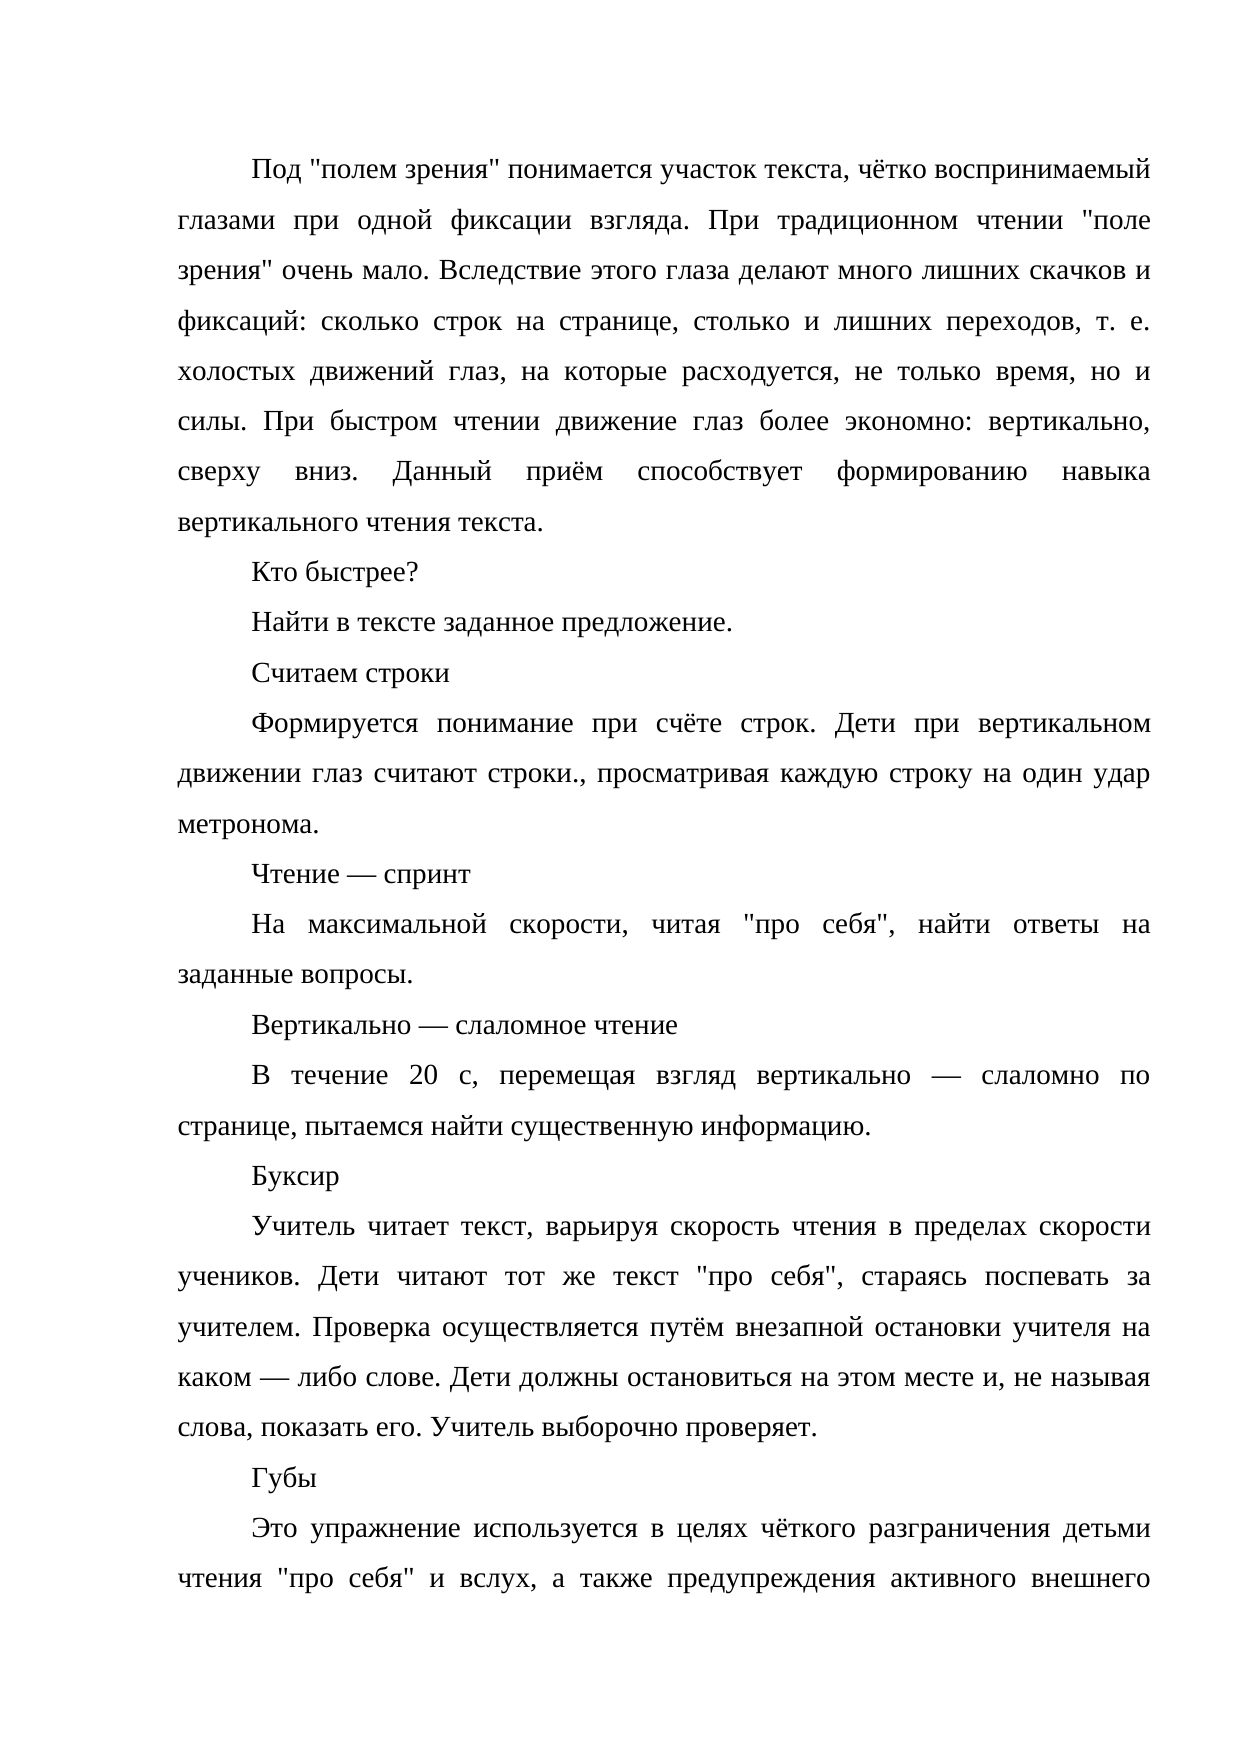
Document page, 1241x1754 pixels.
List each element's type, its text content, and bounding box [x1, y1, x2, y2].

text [177, 1510, 1152, 1594]
text На максимальной скорости, читая "про себя", найти ответы на заданные вопросы. [177, 906, 1152, 990]
text Чтение — спринт [177, 856, 1152, 889]
text Считаем строки [177, 655, 1152, 688]
text Буксир [177, 1158, 1152, 1191]
text Учитель читает текст, варьируя скорость чтения в пределах скорости учеников. Дети читают тот же текст "про себя", стараясь поспевать за учителем. Проверка осуществляется путём внезапной остановки учителя на каком — либо слове. Дети должны остановиться на этом месте и, не называя слова, показать его. Учитель выборочно проверяет. [177, 1208, 1152, 1443]
text В течение 20 с, перемещая взгляд вертикально — слаломно по странице, пытаемся найти существенную информацию. [177, 1057, 1152, 1141]
text Под "полем зрения" понимается участок текста, чётко воспринимаемый глазами при одной фиксации взгляда. При традиционном чтении "поле зрения" очень мало. Вследствие этого глаза делают много лишних скачков и фиксаций: сколько строк на странице, столько и лишних переходов, т. е. холостых движений глаз, на которые расходуется, не только время, но и силы. При быстром чтении движение глаз более экономно: вертикально, сверху вниз. Данный приём способствует формированию навыка вертикального чтения текста. [177, 152, 1152, 537]
text Кто быстрее? [177, 554, 1152, 588]
text Найти в тексте заданное предложение. [177, 604, 1152, 638]
text Губы [177, 1460, 1152, 1493]
text Формируется понимание при счёте строк. Дети при вертикальном движении глаз считают строки., просматривая каждую строку на один удар метронома. [177, 705, 1152, 839]
text Вертикально — слаломное чтение [177, 1007, 1152, 1041]
